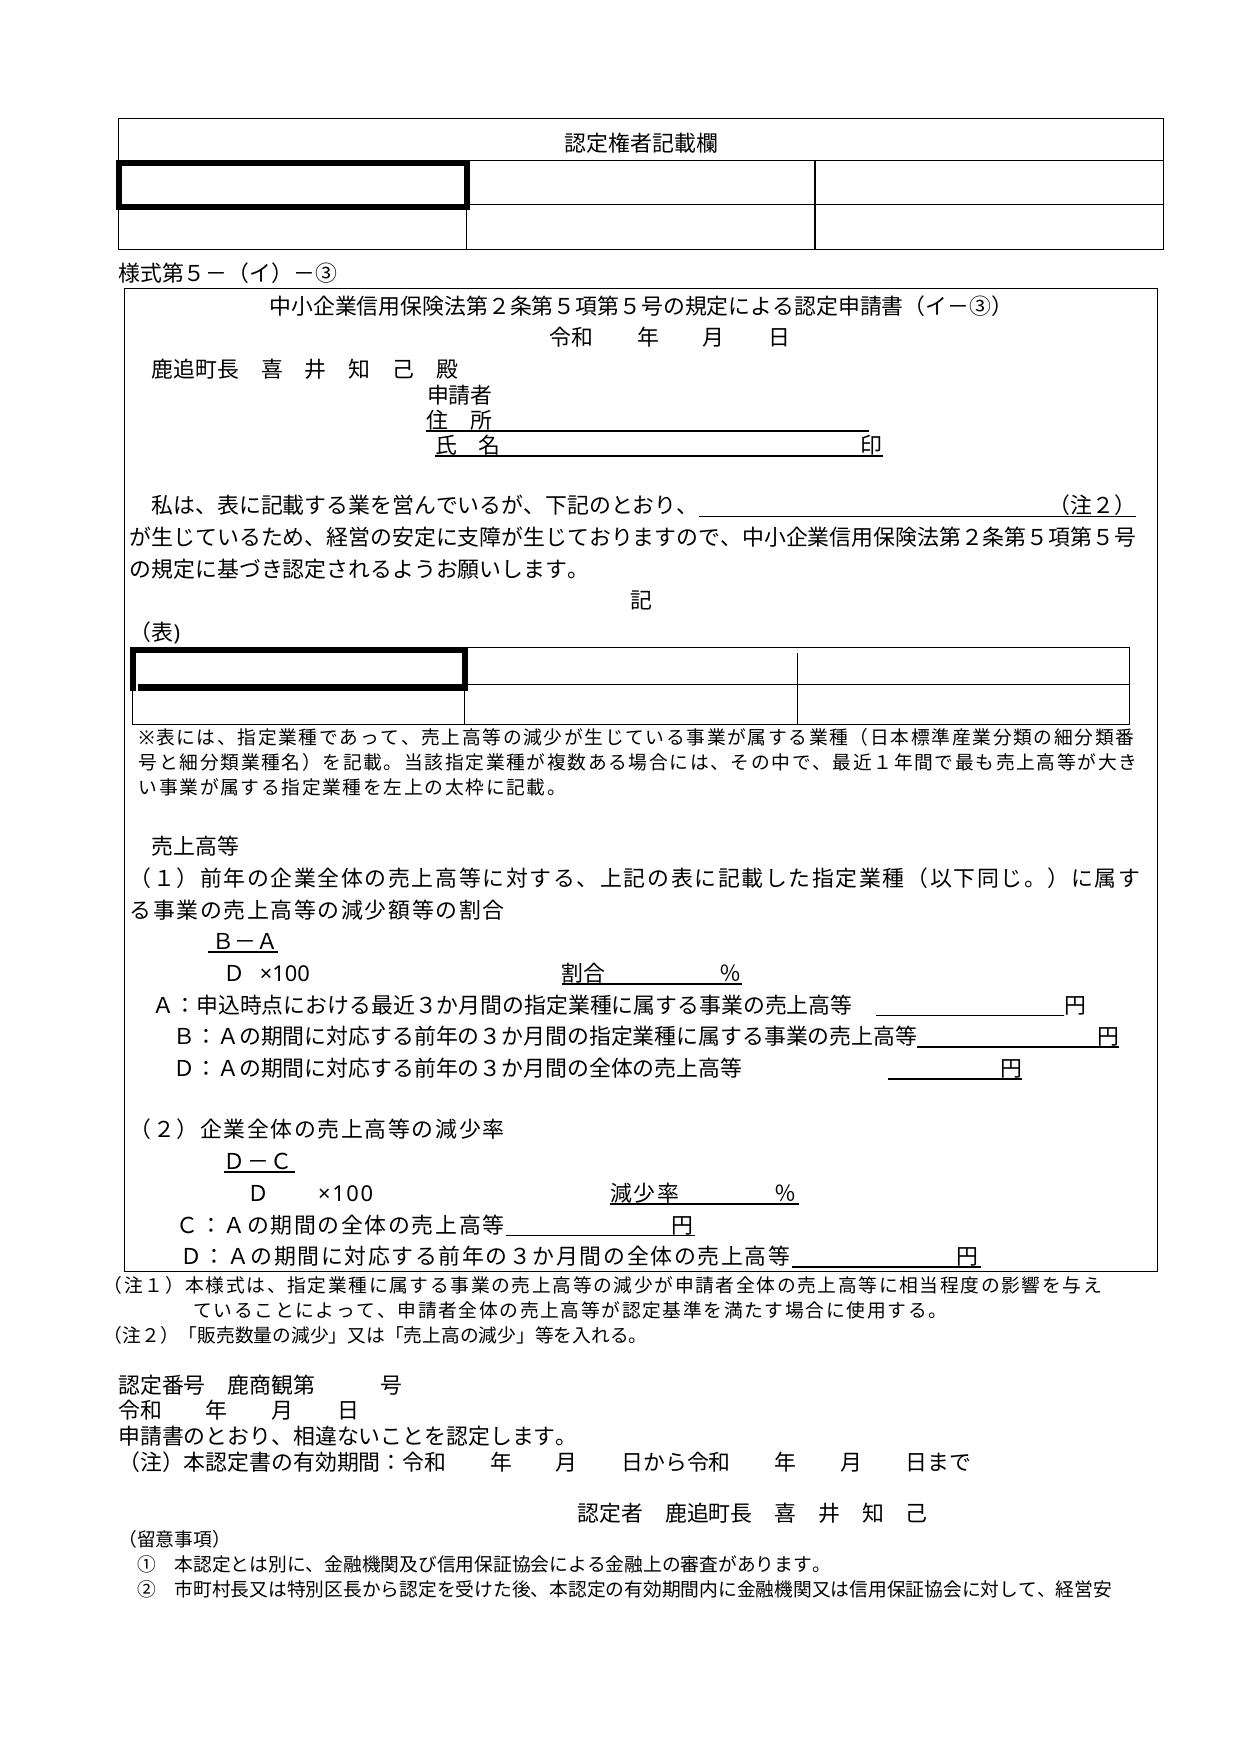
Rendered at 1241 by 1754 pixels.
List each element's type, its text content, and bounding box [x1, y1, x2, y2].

text （留意事項） [118, 1526, 1122, 1551]
table_cell [470, 161, 814, 204]
text （注１）本様式は、指定業種に属する事業の売上高等の減少が申請者全体の売上高等に相当程度の影響を与えていることによって、申請者全体の売上高等が認定基準を満たす場合に使用する。 [104, 1272, 1122, 1322]
text 申請書のとおり、相違ないことを認定します。 [118, 1424, 1122, 1449]
text （注）本認定書の有効期間：令和 年 月 日から令和 年 月 日まで [118, 1449, 1122, 1475]
text 認定者 鹿追町長 喜 井 知 己 [118, 1501, 1122, 1526]
table_cell [816, 205, 1163, 248]
table_cell [816, 161, 1163, 204]
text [118, 1576, 1122, 1601]
text 認定番号 鹿商観第 号 [118, 1373, 1122, 1398]
table_header 認定権者記載欄 [119, 119, 1163, 160]
table_cell [119, 210, 466, 248]
text 様式第５－（イ）－③ [118, 250, 1122, 288]
table_header 中小企業信用保険法第２条第５項第５号の規定による認定申請書（イ－③） 令和 年 月 日 鹿追町長 喜 井 知 己 殿 申請者 住 所 氏 名 印 私は、表に記載する業を営んでいるが、下記のとおり、 （注２）が生じているため、経営の安定に支障が生じておりますので、中小企業信用保険法第２条第５項第５号の規定に基づき認定されるようお願いします。 記 （表) ※表には、指定業種であって、売上高等の減少が生じている事業が属する業種（日本標準産業分類の細分類番号と細分類業種名）を記載。当該指定業種が複数ある場合には、その中で、最近１年間で最も売上高等が大きい事業が属する指定業種を左上の太枠に記載。 売上高等 （１）前年の企業全体の売上高等に対する、上記の表に記載した指定業種（以下同じ。）に属する事業の売上高等の減少額等の割合 Ｂ－Ａ Ｄ ×100 割合 ％ Ａ：申込時点における最近３か月間の指定業種に属する事業の売上高等 円 Ｂ：Ａの期間に対応する前年の３か月間の指定業種に属する事業の売上高等 円 Ｄ：Ａの期間に対応する前年の３か月間の全体の売上高等 円 （２）企業全体の売上高等の減少率 Ｄ－Ｃ Ｄ ×100 減少率 ％ Ｃ：Ａの期間の全体の売上高等 円 Ｄ：Ａの期間に対応する前年の３か月間の全体の売上高等 円 [125, 289, 1157, 1271]
table_cell [122, 166, 464, 204]
text 令和 年 月 日 [118, 1398, 1122, 1424]
table_cell [467, 205, 814, 248]
text ① 本認定とは別に、金融機関及び信用保証協会による金融上の審査があります。 [118, 1551, 1122, 1576]
text （注２）「販売数量の減少」又は「売上高の減少」等を入れる。 [104, 1322, 1122, 1347]
